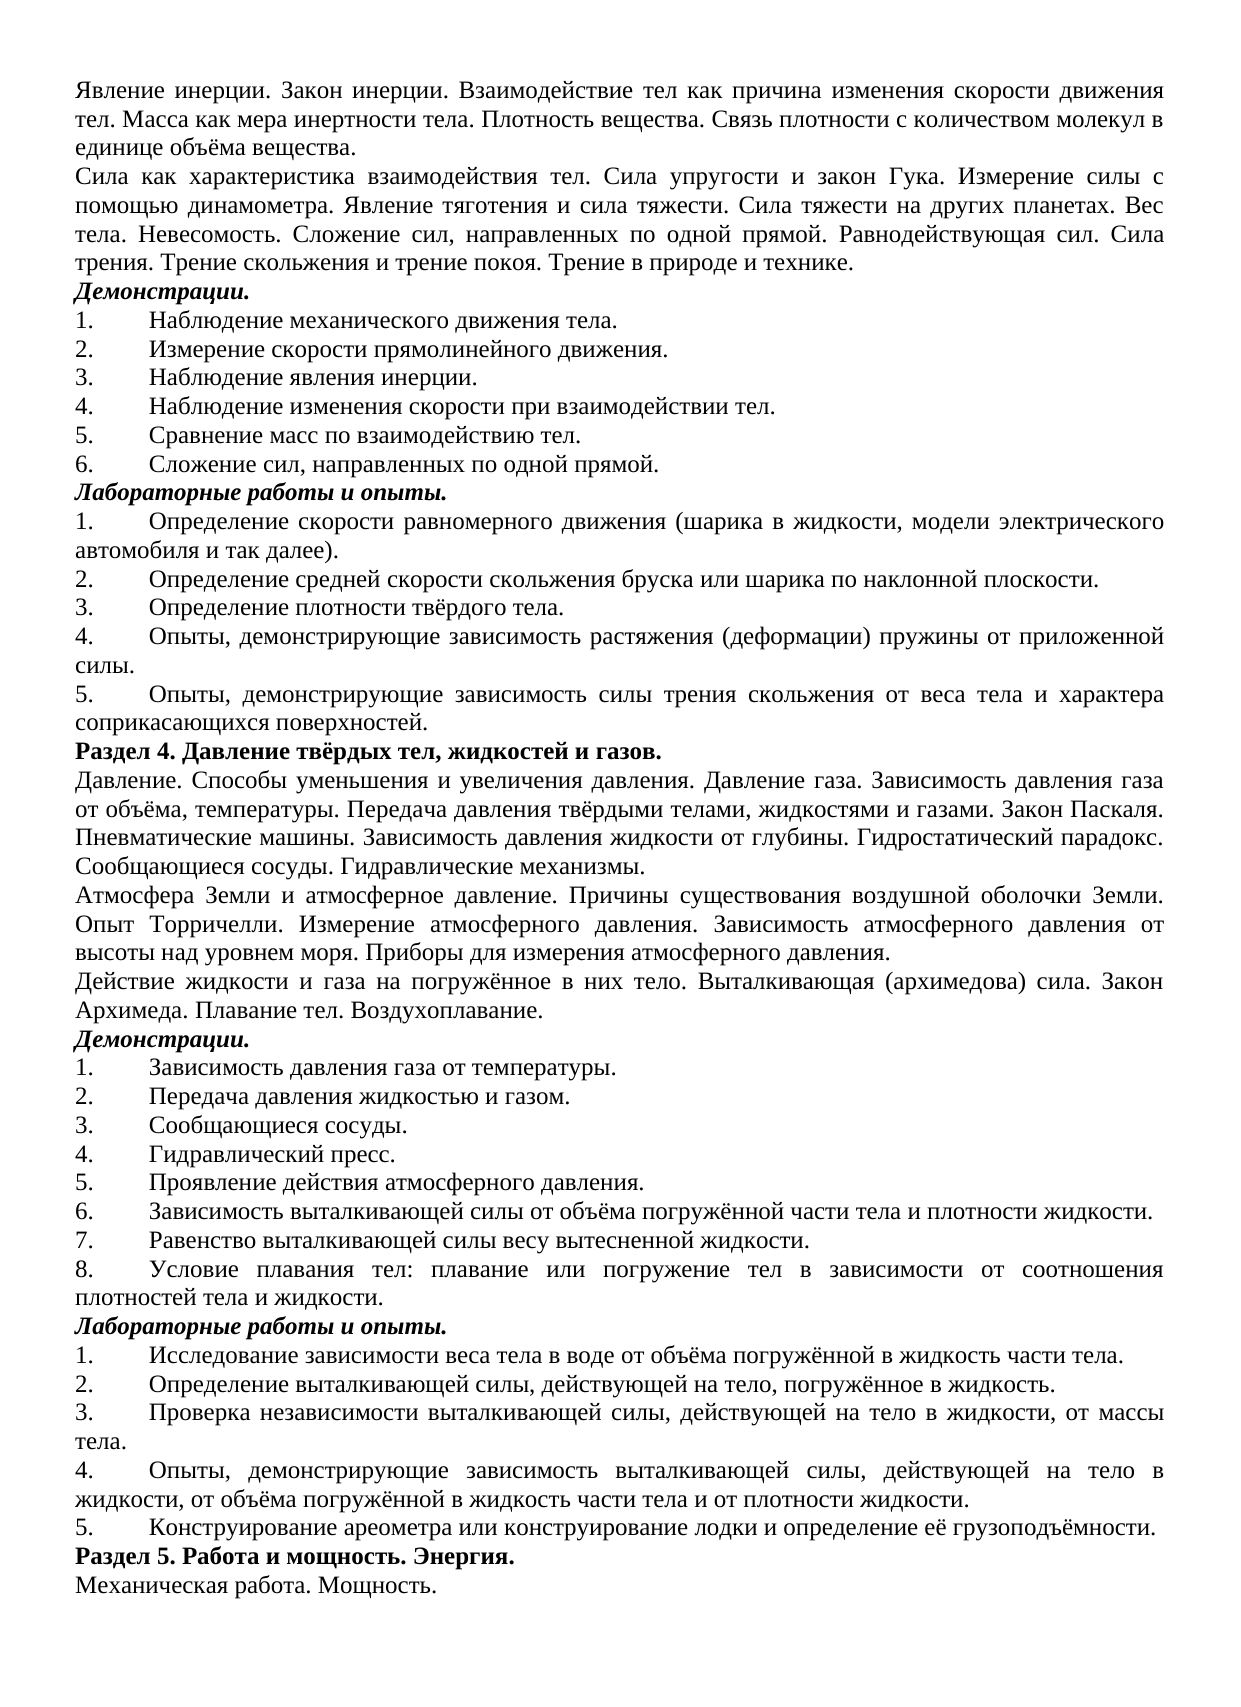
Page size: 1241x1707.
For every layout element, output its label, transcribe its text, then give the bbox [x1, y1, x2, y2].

list Зависимость давления газа от температуры. [75, 1052, 1165, 1081]
list Наблюдение изменения скорости при взаимодействии тел. [75, 391, 1165, 420]
text Демонстрации. [75, 1024, 1165, 1052]
list Зависимость выталкивающей силы от объёма погружённой части тела и плотности жидкости. [75, 1196, 1165, 1225]
list Определение выталкивающей силы, действующей на тело, погружённое в жидкость. [75, 1369, 1165, 1397]
text Действие жидкости и газа на погружённое в них тело. Выталкивающая (архимедова) сила. Закон Архимеда. Плавание тел. Воздухоплавание. [75, 966, 1165, 1024]
text Давление. Способы уменьшения и увеличения давления. Давление газа. Зависимость давления газа от объёма, температуры. Передача давления твёрдыми телами, жидкостями и газами. Закон Паскаля. Пневматические машины. Зависимость давления жидкости от глубины. Гидростатический парадокс. Сообщающиеся сосуды. Гидравлические механизмы. [75, 765, 1165, 880]
list Определение скорости равномерного движения (шарика в жидкости, модели электрического автомобиля и так далее). [75, 506, 1165, 564]
text Раздел 4. Давление твёрдых тел, жидкостей и газов. [75, 736, 1165, 765]
list Проверка независимости выталкивающей силы, действующей на тело в жидкости, от массы тела. [75, 1397, 1165, 1455]
list Измерение скорости прямолинейного движения. [75, 334, 1165, 362]
list Сложение сил, направленных по одной прямой. [75, 449, 1165, 477]
text Раздел 5. Работа и мощность. Энергия. [75, 1541, 1165, 1570]
list Определение плотности твёрдого тела. [75, 592, 1165, 621]
list Исследование зависимости веса тела в воде от объёма погружённой в жидкость части тела. [75, 1340, 1165, 1369]
list Передача давления жидкостью и газом. [75, 1081, 1165, 1110]
list Гидравлический пресс. [75, 1139, 1165, 1167]
text Лабораторные работы и опыты. [75, 477, 1165, 506]
list Наблюдение явления инерции. [75, 362, 1165, 391]
list Условие плавания тел: плавание или погружение тел в зависимости от соотношения плотностей тела и жидкости. [75, 1254, 1165, 1311]
list Конструирование ареометра или конструирование лодки и определение её грузоподъёмности. [75, 1512, 1165, 1541]
list Опыты, демонстрирующие зависимость выталкивающей силы, действующей на тело в жидкости, от объёма погружённой в жидкость части тела и от плотности жидкости. [75, 1455, 1165, 1512]
text Лабораторные работы и опыты. [75, 1311, 1165, 1340]
list Сообщающиеся сосуды. [75, 1110, 1165, 1139]
text Демонстрации. [75, 276, 1165, 305]
list Опыты, демонстрирующие зависимость растяжения (деформации) пружины от приложенной силы. [75, 621, 1165, 679]
list Проявление действия атмосферного давления. [75, 1167, 1165, 1196]
list Наблюдение механического движения тела. [75, 305, 1165, 334]
list Опыты, демонстрирующие зависимость силы трения скольжения от веса тела и характера соприкасающихся поверхностей. [75, 679, 1165, 736]
text Явление инерции. Закон инерции. Взаимодействие тел как причина изменения скорости движения тел. Масса как мера инертности тела. Плотность вещества. Связь плотности с количеством молекул в единице объёма вещества. [75, 75, 1165, 161]
list Равенство выталкивающей силы весу вытесненной жидкости. [75, 1225, 1165, 1254]
text Атмосфера Земли и атмосферное давление. Причины существования воздушной оболочки Земли. Опыт Торричелли. Измерение атмосферного давления. Зависимость атмосферного давления от высоты над уровнем моря. Приборы для измерения атмосферного давления. [75, 880, 1165, 966]
list Сравнение масс по взаимодействию тел. [75, 420, 1165, 449]
list Определение средней скорости скольжения бруска или шарика по наклонной плоскости. [75, 564, 1165, 592]
text Механическая работа. Мощность. [75, 1570, 1165, 1599]
text Сила как характеристика взаимодействия тел. Сила упругости и закон Гука. Измерение силы с помощью динамометра. Явление тяготения и сила тяжести. Сила тяжести на других планетах. Вес тела. Невесомость. Сложение сил, направленных по одной прямой. Равнодействующая сил. Сила трения. Трение скольжения и трение покоя. Трение в природе и технике. [75, 161, 1165, 276]
